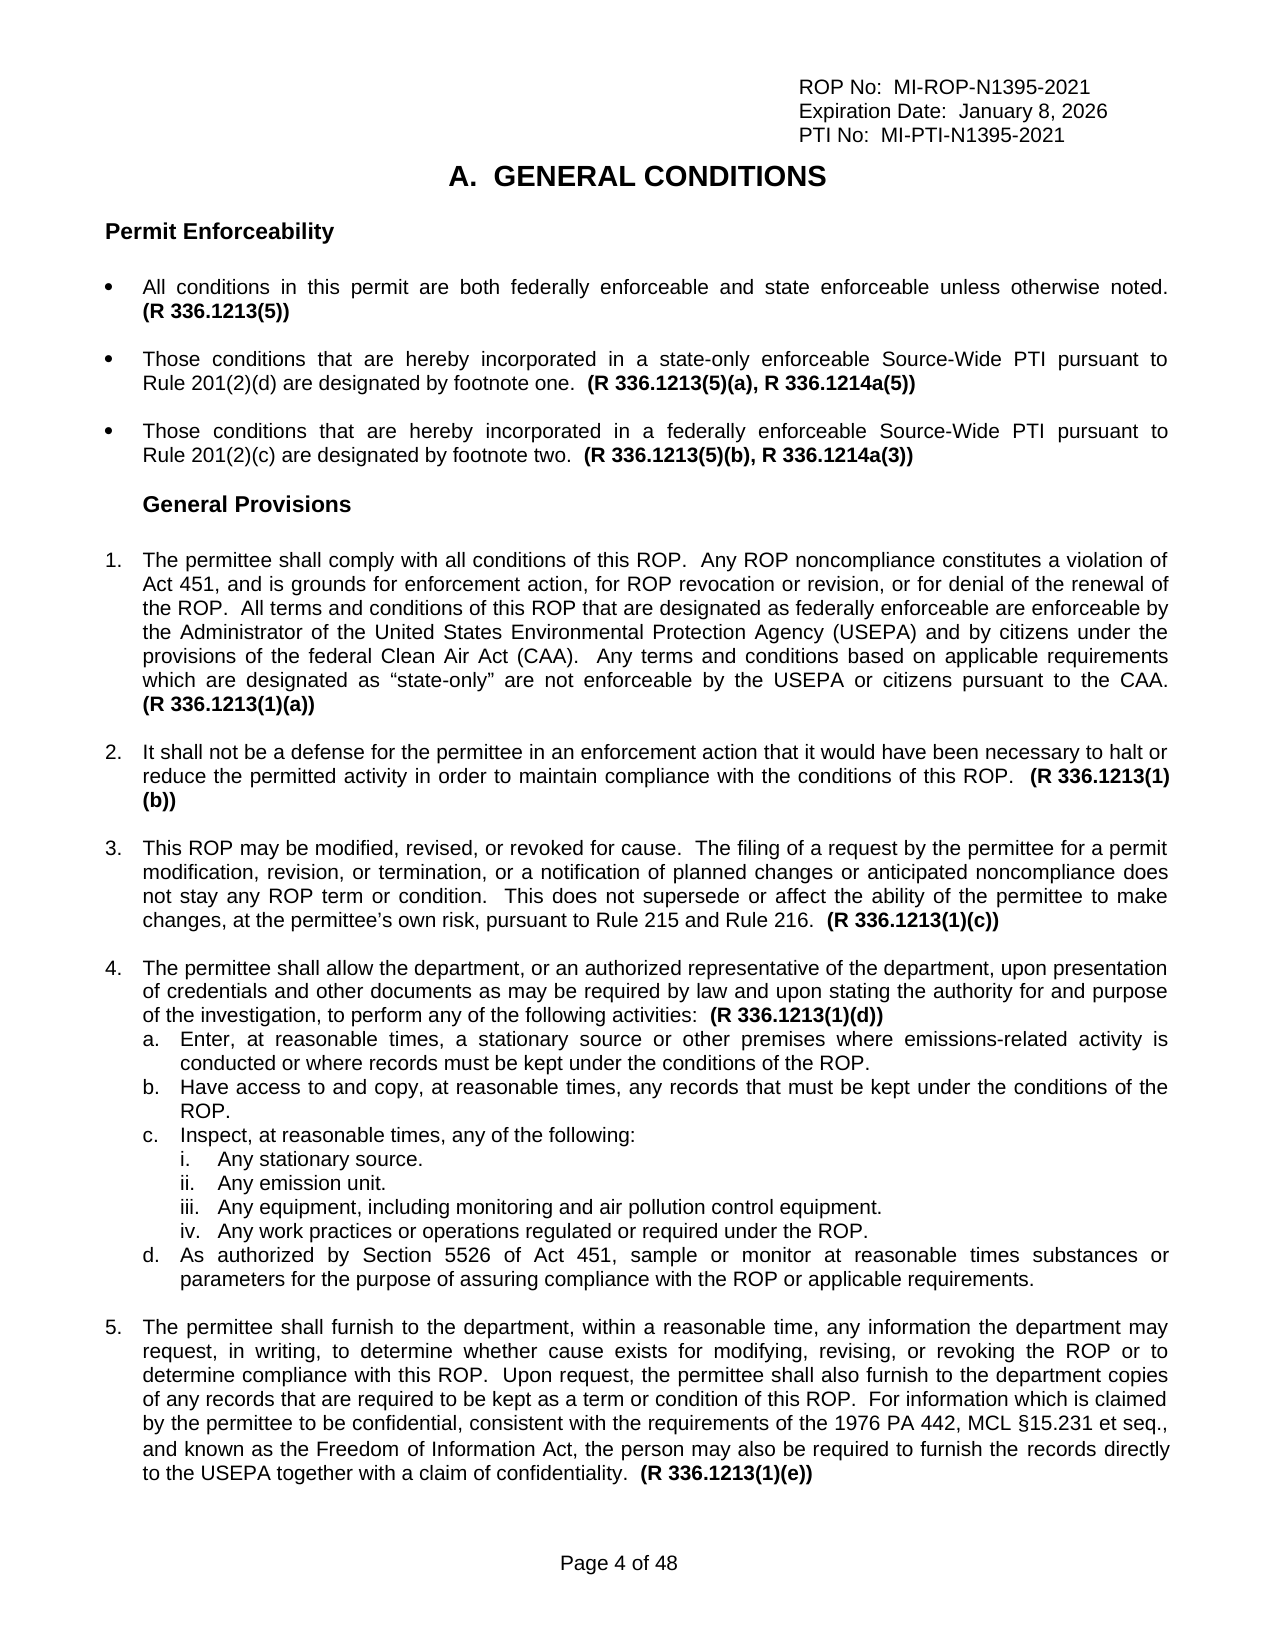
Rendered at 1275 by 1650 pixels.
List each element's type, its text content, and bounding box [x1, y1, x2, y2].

list All conditions in this permit are both federally enforceable and state enforceable unless otherwise noted. (R 336.1213(5)) [105, 274, 1170, 322]
list Those conditions that are hereby incorporated in a federally enforceable Source-Wide PTI pursuant to Rule 201(2)(c) are designated by footnote two. (R 336.1213(5)(b), R 336.1214a(3)) [105, 418, 1170, 466]
list It shall not be a defense for the permittee in an enforcement action that it would have been necessary to halt or reduce the permitted activity in order to maintain compliance with the conditions of this ROP. (R 336.1213(1)(b)) [105, 740, 1170, 812]
list This ROP may be modified, revised, or revoked for cause. The filing of a request by the permittee for a permit modification, revision, or termination, or a notification of planned changes or anticipated noncompliance does not stay any ROP term or condition. This does not supersede or affect the ability of the permittee to make changes, at the permittee’s own risk, pursuant to Rule 215 and Rule 216. (R 336.1213(1)(c)) [105, 836, 1170, 931]
list The permittee shall allow the department, or an authorized representative of the department, upon presentation of credentials and other documents as may be required by law and upon stating the authority for and purpose of the investigation, to perform any of the following activities: (R 336.1213(1)(d)) [105, 955, 1170, 1027]
list The permittee shall furnish to the department, within a reasonable time, any information the department may request, in writing, to determine whether cause exists for modifying, revising, or revoking the ROP or to determine compliance with this ROP. Upon request, the permittee shall also furnish to the department copies of any records that are required to be kept as a term or condition of this ROP. For information which is claimed by the permittee to be confidential, consistent with the requirements of the 1976 PA 442, MCL §15.231 et seq., and known as the Freedom of Information Act, the person may also be required to furnish the records directly to the USEPA together with a claim of confidentiality. (R 336.1213(1)(e)) [105, 1315, 1170, 1485]
list The permittee shall comply with all conditions of this ROP. Any ROP noncompliance constitutes a violation of Act 451, and is grounds for enforcement action, for ROP revocation or revision, or for denial of the renewal of the ROP. All terms and conditions of this ROP that are designated as federally enforceable are enforceable by the Administrator of the United States Environmental Protection Agency (USEPA) and by citizens under the provisions of the federal Clean Air Act (CAA). Any terms and conditions based on applicable requirements which are designated as “state-only” are not enforceable by the USEPA or citizens pursuant to the CAA. (R 336.1213(1)(a)) [105, 548, 1170, 716]
subtitle Permit Enforceability [105, 218, 1170, 244]
list Any work practices or operations regulated or required under the ROP. [180, 1219, 1170, 1243]
list Those conditions that are hereby incorporated in a state-only enforceable Source-Wide PTI pursuant to Rule 201(2)(d) are designated by footnote one. (R 336.1213(5)(a), R 336.1214a(5)) [105, 346, 1170, 394]
list Any emission unit. [180, 1171, 1170, 1195]
list Enter, at reasonable times, a stationary source or other premises where emissions-related activity is conducted or where records must be kept under the conditions of the ROP. [142, 1027, 1170, 1075]
list Have access to and copy, at reasonable times, any records that must be kept under the conditions of the ROP. [142, 1075, 1170, 1123]
list Any stationary source. [180, 1147, 1170, 1171]
list Any equipment, including monitoring and air pollution control equipment. [180, 1195, 1170, 1219]
list As authorized by Section 5526 of Act 451, sample or monitor at reasonable times substances or parameters for the purpose of assuring compliance with the ROP or applicable requirements. [142, 1243, 1170, 1291]
subtitle A. GENERAL CONDITIONS [105, 159, 1170, 193]
subtitle General Provisions [105, 491, 1170, 518]
list Inspect, at reasonable times, any of the following: [142, 1123, 1170, 1147]
